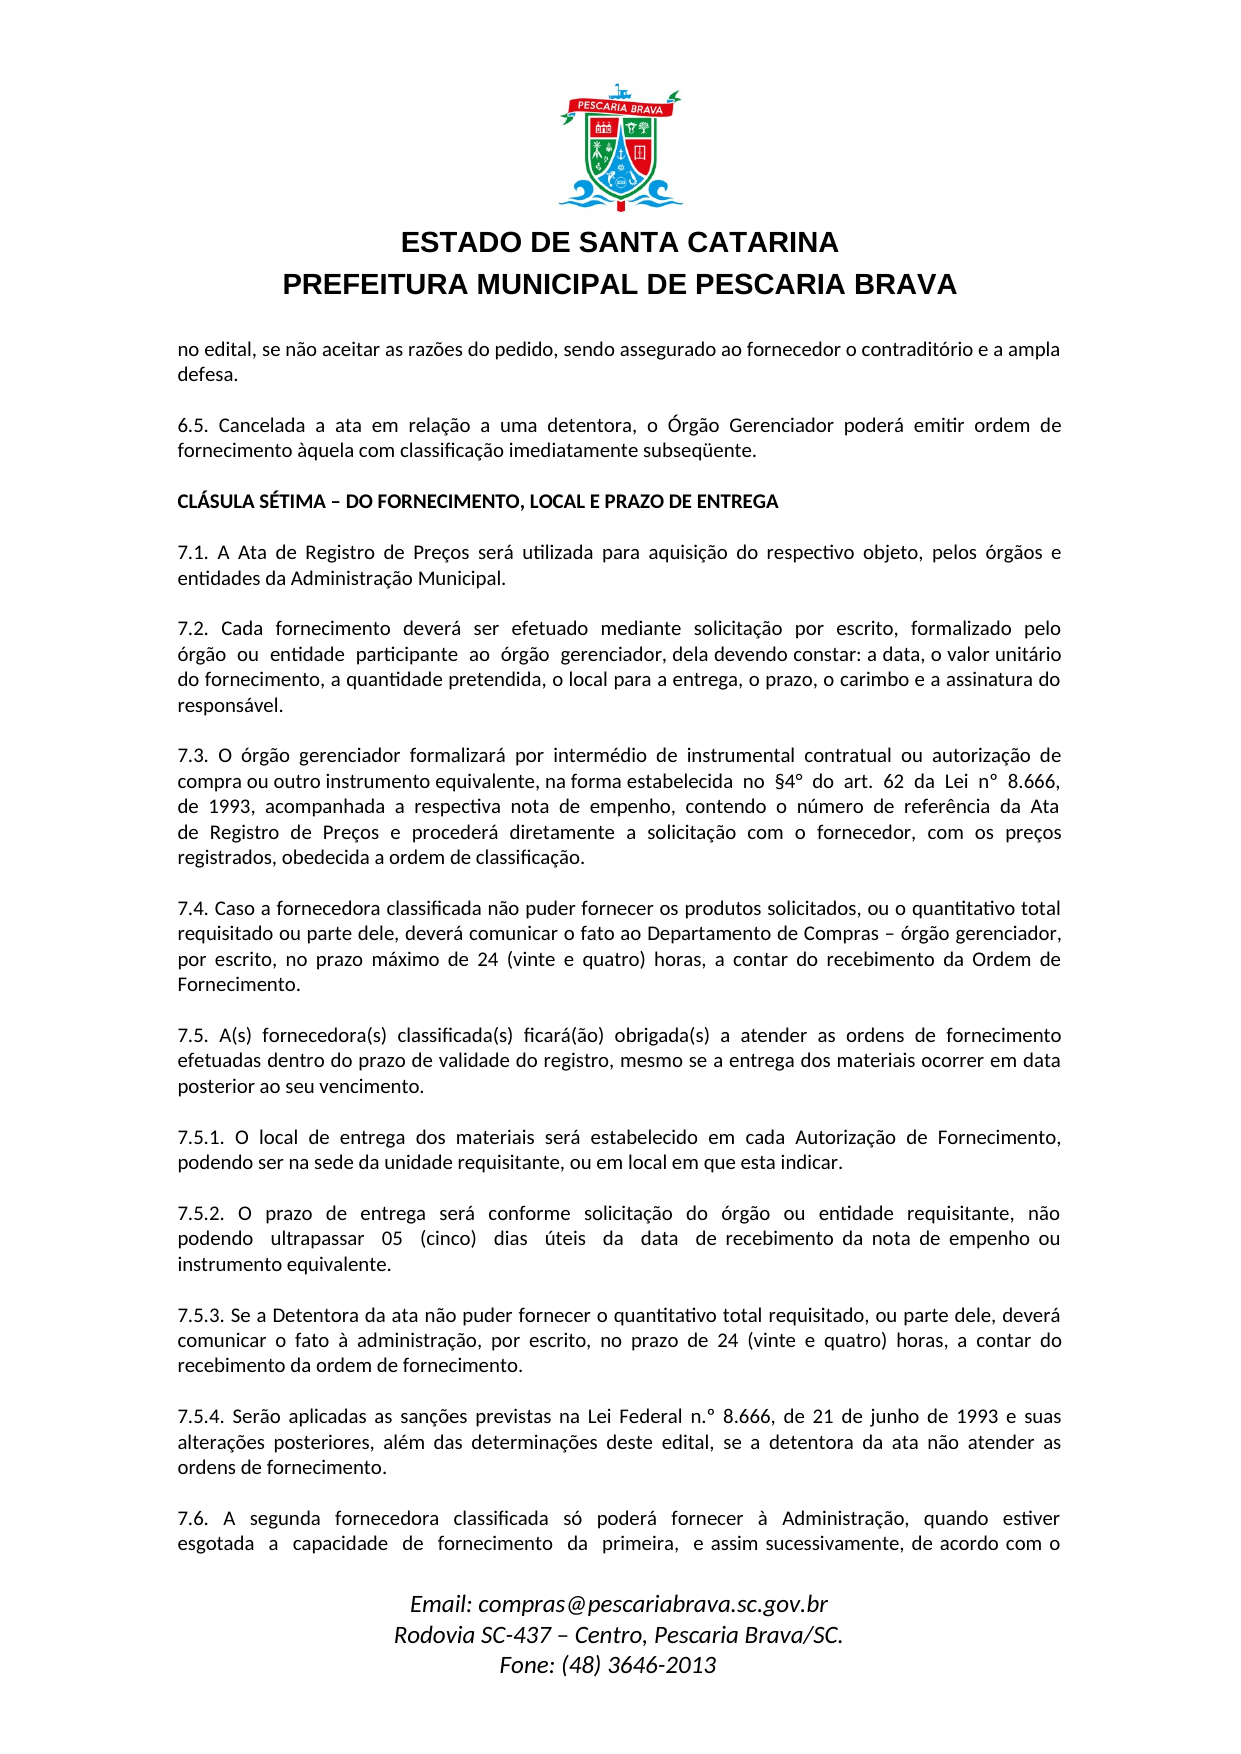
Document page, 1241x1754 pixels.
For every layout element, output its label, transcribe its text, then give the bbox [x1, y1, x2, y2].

text 7.3. O órgão gerenciador formalizará por intermédio de instrumental contratual ou autorização de compra ou outro instrumento equivalente, na forma estabelecida no §4° do art. 62 da Lei nº 8.666, de 1993, acompanhada a respectiva nota de empenho, contendo o número de referência da Ata de Registro de Preços e procederá diretamente a solicitação com o fornecedor, com os preços registrados, obedecida a ordem de classificação. [177, 743, 1063, 870]
text CLÁSULA SÉTIMA – DO FORNECIMENTO, LOCAL E PRAZO DE ENTREGA [177, 488, 1063, 514]
text 7.5.3. Se a Detentora da ata não puder fornecer o quantitativo total requisitado, ou parte dele, deverá comunicar o fato à administração, por escrito, no prazo de 24 (vinte e quatro) horas, a contar do recebimento da ordem de fornecimento. [177, 1302, 1063, 1378]
text 7.2. Cada fornecimento deverá ser efetuado mediante solicitação por escrito, formalizado pelo órgão ou entidade participante ao órgão gerenciador, dela devendo constar: a data, o valor unitário do fornecimento, a quantidade pretendida, o local para a entrega, o prazo, o carimbo e a assinatura do responsável. [177, 616, 1063, 717]
text 7.4. Caso a fornecedora classificada não puder fornecer os produtos solicitados, ou o quantitativo total requisitado ou parte dele, deverá comunicar o fato ao Departamento de Compras – órgão gerenciador, por escrito, no prazo máximo de 24 (vinte e quatro) horas, a contar do recebimento da Ordem de Fornecimento. [177, 895, 1063, 997]
text 6.5. Cancelada a ata em relação a uma detentora, o Órgão Gerenciador poderá emitir ordem de fornecimento àquela com classificação imediatamente subseqüente. [177, 412, 1063, 463]
text 7.1. A Ata de Registro de Preços será utilizada para aquisição do respectivo objeto, pelos órgãos e entidades da Administração Municipal. [177, 539, 1063, 590]
text 7.5. A(s) fornecedora(s) classificada(s) ficará(ão) obrigada(s) a atender as ordens de fornecimento efetuadas dentro do prazo de validade do registro, mesmo se a entrega dos materiais ocorrer em data posterior ao seu vencimento. [177, 1022, 1063, 1098]
picture [509, 73, 732, 222]
text 7.5.1. O local de entrega dos materiais será estabelecido em cada Autorização de Fornecimento, podendo ser na sede da unidade requisitante, ou em local em que esta indicar. [177, 1124, 1063, 1175]
text 7.5.4. Serão aplicadas as sanções previstas na Lei Federal n.º 8.666, de 21 de junho de 1993 e suas alterações posteriores, além das determinações deste edital, se a detentora da ata não atender as ordens de fornecimento. [177, 1403, 1063, 1480]
text 7.5.2. O prazo de entrega será conforme solicitação do órgão ou entidade requisitante, não podendo ultrapassar 05 (cinco) dias úteis da data de recebimento da nota de empenho ou instrumento equivalente. [177, 1200, 1063, 1276]
